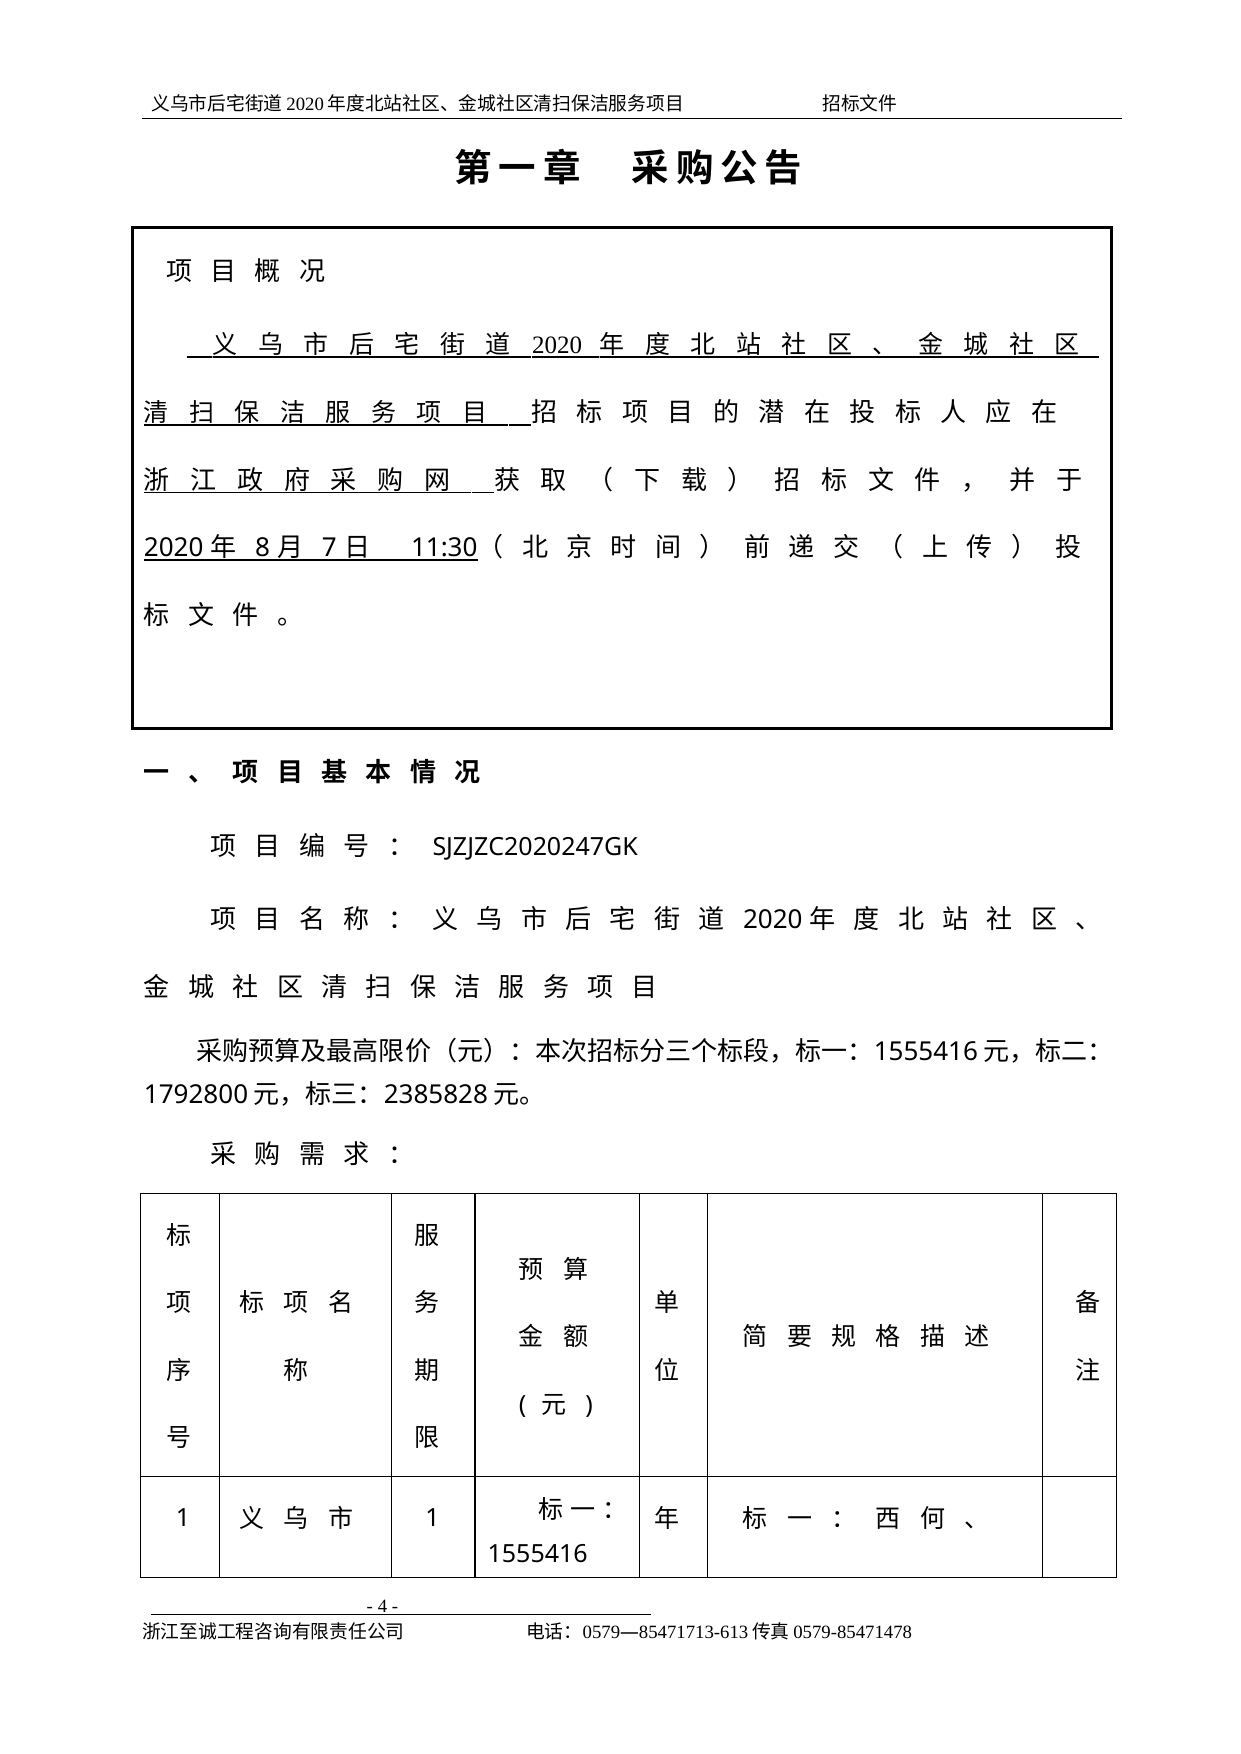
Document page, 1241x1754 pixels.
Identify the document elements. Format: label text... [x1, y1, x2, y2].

text 采购预算及最高限价（元）：本次招标分三个标段，标一：1555416元，标二：1792800元，标三：2385828元。 [144, 1025, 1120, 1112]
text 项目名称：义乌市后宅街道2020年度北站社区、金城社区清扫保洁服务项目 [144, 884, 1120, 1019]
text 采购需求： [144, 1119, 1120, 1186]
table_header 项目概况 义乌市后宅街道2020年度北站社区、金城社区清扫保洁服务项目 招标项目的潜在投标人应在 浙江政府采购网 获取（下载）招标文件，并于2020年8月7日 11:30（北京时间）前递交（上传）投标文件。 [134, 229, 1110, 727]
table_cell 1 [392, 1477, 474, 1577]
table_header 预算金额(元) [476, 1194, 639, 1476]
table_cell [476, 1477, 639, 1577]
table_cell 1 [141, 1477, 219, 1577]
table_cell [1043, 1477, 1116, 1577]
table_header 标项序号 [141, 1194, 219, 1476]
table_cell 年 [640, 1477, 707, 1577]
subtitle 第一章 采购公告 [144, 132, 1120, 199]
table_header 服务期限 [392, 1194, 474, 1476]
text 一、项目基本情况 [144, 736, 1120, 804]
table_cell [708, 1477, 1042, 1577]
table_header 简要规格描述 [708, 1194, 1042, 1476]
text 项目编号：SJZJZC2020247GK [144, 810, 1120, 877]
table_header 备注 [1043, 1194, 1116, 1476]
table_header 单位 [640, 1194, 707, 1476]
table_header 标项名称 [220, 1194, 391, 1476]
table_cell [220, 1477, 391, 1577]
